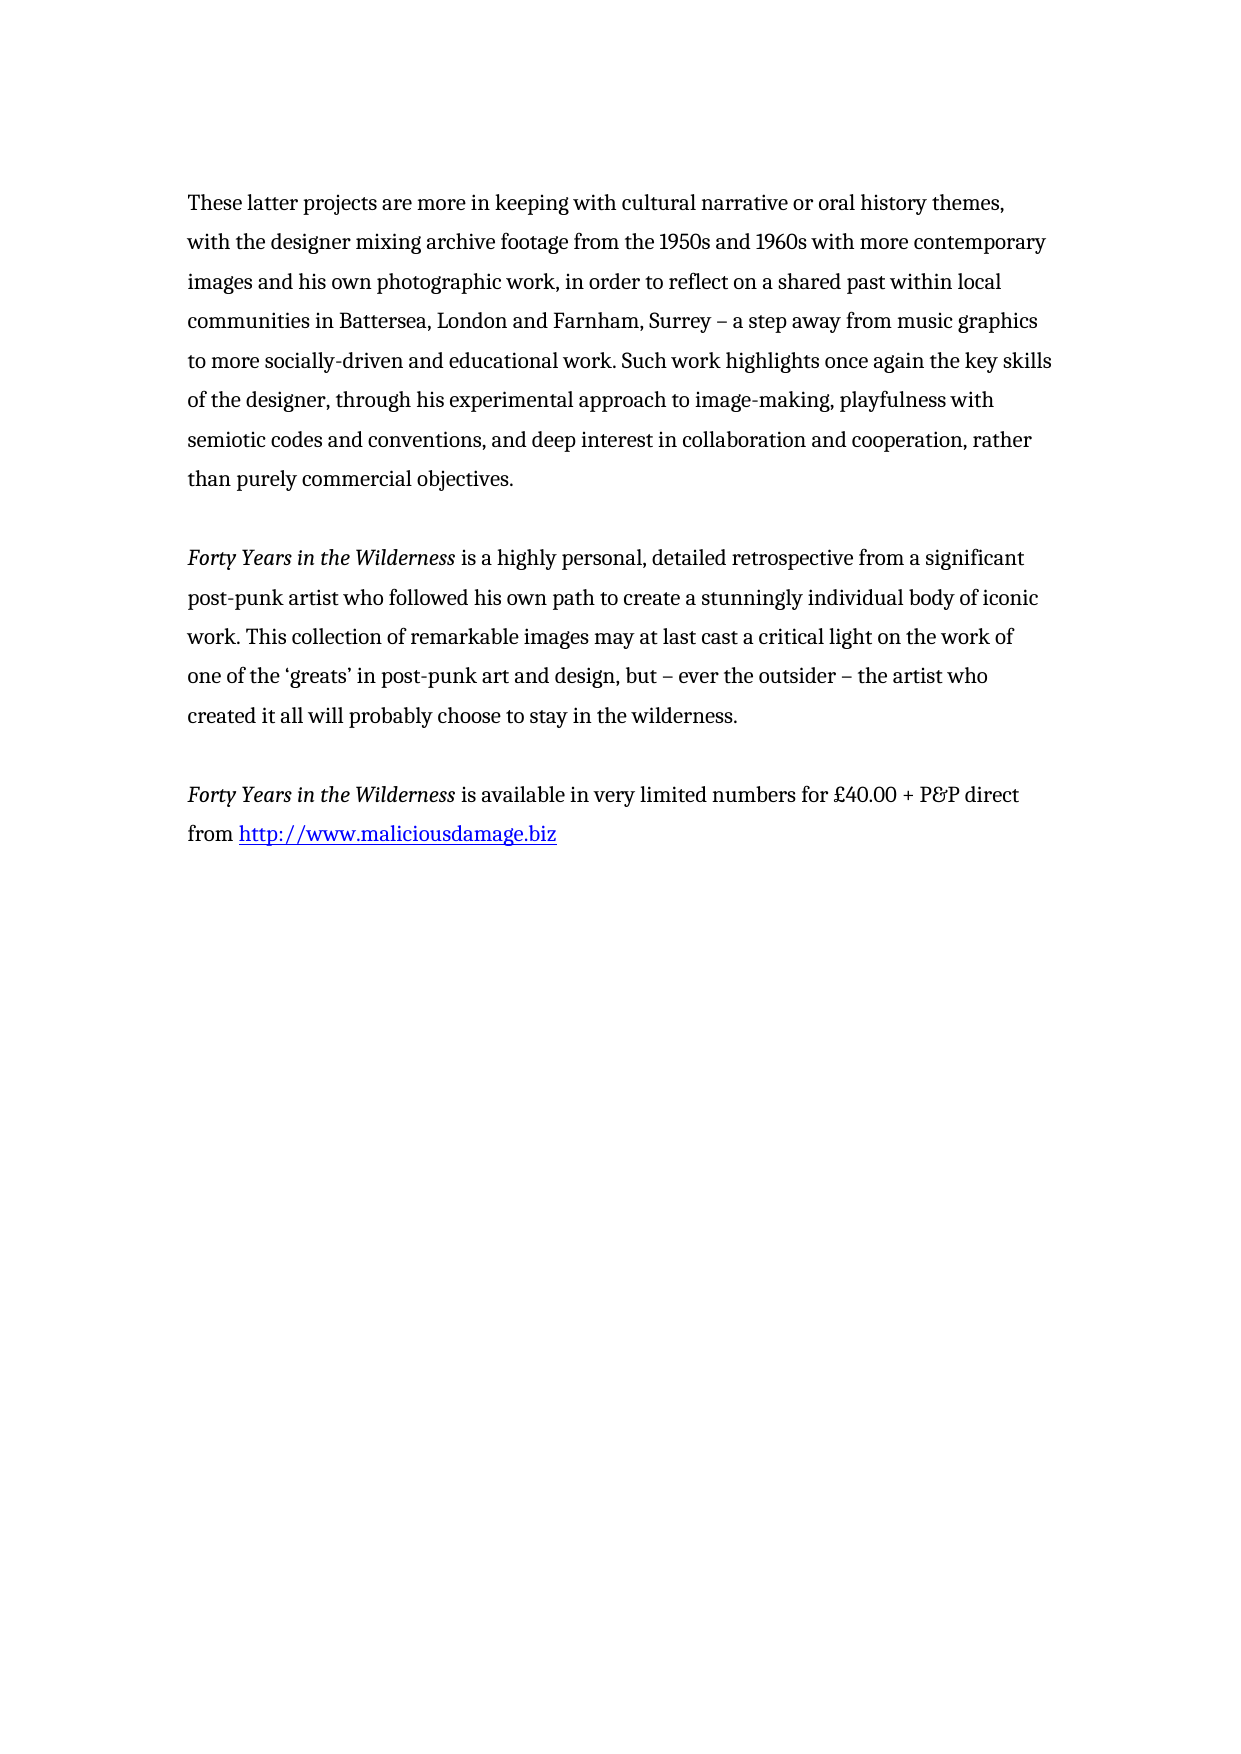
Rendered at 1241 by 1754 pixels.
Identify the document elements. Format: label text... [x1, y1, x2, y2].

text Forty Years in the Wilderness is available in very limited numbers for £40.00 + P&P direct from http://www.maliciousdamage.biz [187, 782, 1053, 847]
text These latter projects are more in keeping with cultural narrative or oral history themes, with the designer mixing archive footage from the 1950s and 1960s with more contemporary images and his own photographic work, in order to reflect on a shared past within local communities in Battersea, London and Farnham, Surrey – a step away from music graphics to more socially-driven and educational work. Such work highlights once again the key skills of the designer, through his experimental approach to image-making, playfulness with semiotic codes and conventions, and deep interest in collaboration and cooperation, rather than purely commercial objectives. [187, 189, 1053, 492]
text Forty Years in the Wilderness is a highly personal, detailed retrospective from a significant post-punk artist who followed his own path to create a stunningly individual body of iconic work. This collection of remarkable images may at last cast a critical light on the work of one of the ‘greats’ in post-punk art and design, but – ever the outsider – the artist who created it all will probably choose to stay in the wilderness. [187, 545, 1053, 729]
